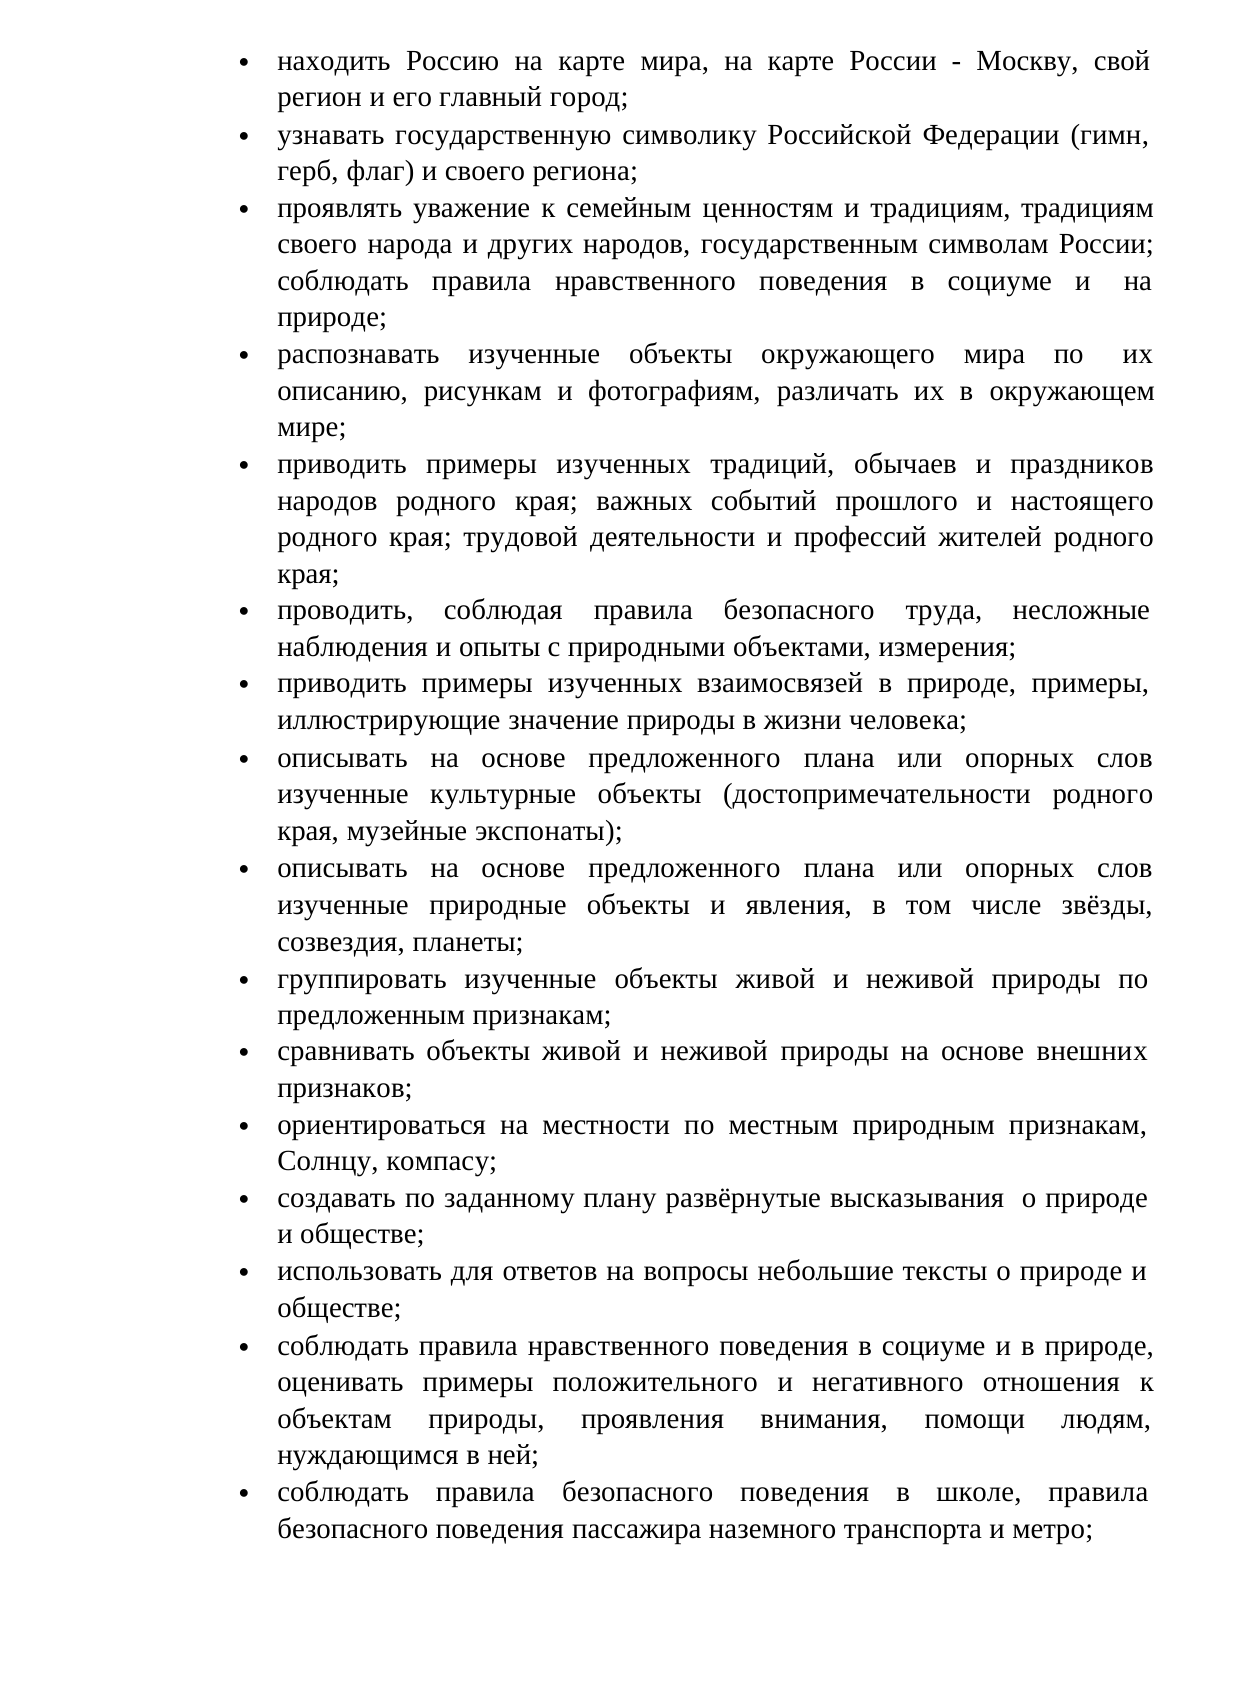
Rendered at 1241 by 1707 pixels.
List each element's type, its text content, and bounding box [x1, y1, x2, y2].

text  находить Россию на карте мира, на карте России - Москву, свой регион и его главный город; [240, 43, 1159, 113]
text  проявлять уважение к семейным ценностям и традициям, традициям своего народа и других народов, государственным символам России; соблюдать правила нравственного поведения в социуме и на природе; [240, 190, 1153, 333]
text  описывать на основе предложенного плана или опорных слов изученные культурные объекты (достопримечательности родного края, музейные экспонаты); [240, 740, 1153, 847]
text  группировать изученные объекты живой и неживой природы по предложенным признакам; [240, 961, 1157, 1031]
text  использовать для ответов на вопросы небольшие тексты о природе и обществе; [240, 1253, 1156, 1324]
text  проводить, соблюдая правила безопасного труда, несложные наблюдения и опыты с природными объектами, измерения; [240, 592, 1158, 662]
text  соблюдать правила нравственного поведения в социуме и в природе, оценивать примеры положительного и негативного отношения к объектам природы, проявления внимания, помощи людям, нуждающимся в ней; [240, 1328, 1154, 1471]
text  узнавать государственную символику Российской Федерации (гимн, герб, флаг) и своего региона; [240, 117, 1157, 187]
text  описывать на основе предложенного плана или опорных слов изученные природные объекты и явления, в том числе звёзды, созвездия, планеты; [240, 850, 1152, 958]
text  приводить примеры изученных традиций, обычаев и праздников народов родного края; важных событий прошлого и настоящего родного края; трудовой деятельности и профессий жителей родного края; [240, 446, 1154, 589]
text  приводить примеры изученных взаимосвязей в природе, примеры, иллюстрирующие значение природы в жизни человека; [240, 665, 1159, 736]
text  соблюдать правила безопасного поведения в школе, правила безопасного поведения пассажира наземного транспорта и метро; [240, 1474, 1158, 1544]
text  распознавать изученные объекты окружающего мира по их описанию, рисункам и фотографиям, различать их в окружающем мире; [240, 336, 1155, 443]
text  сравнивать объекты живой и неживой природы на основе внешних признаков; [240, 1033, 1157, 1104]
text  создавать по заданному плану развёрнутые высказывания о природе и обществе; [240, 1180, 1158, 1250]
text  ориентироваться на местности по местным природным признакам, Солнцу, компасу; [240, 1107, 1157, 1177]
